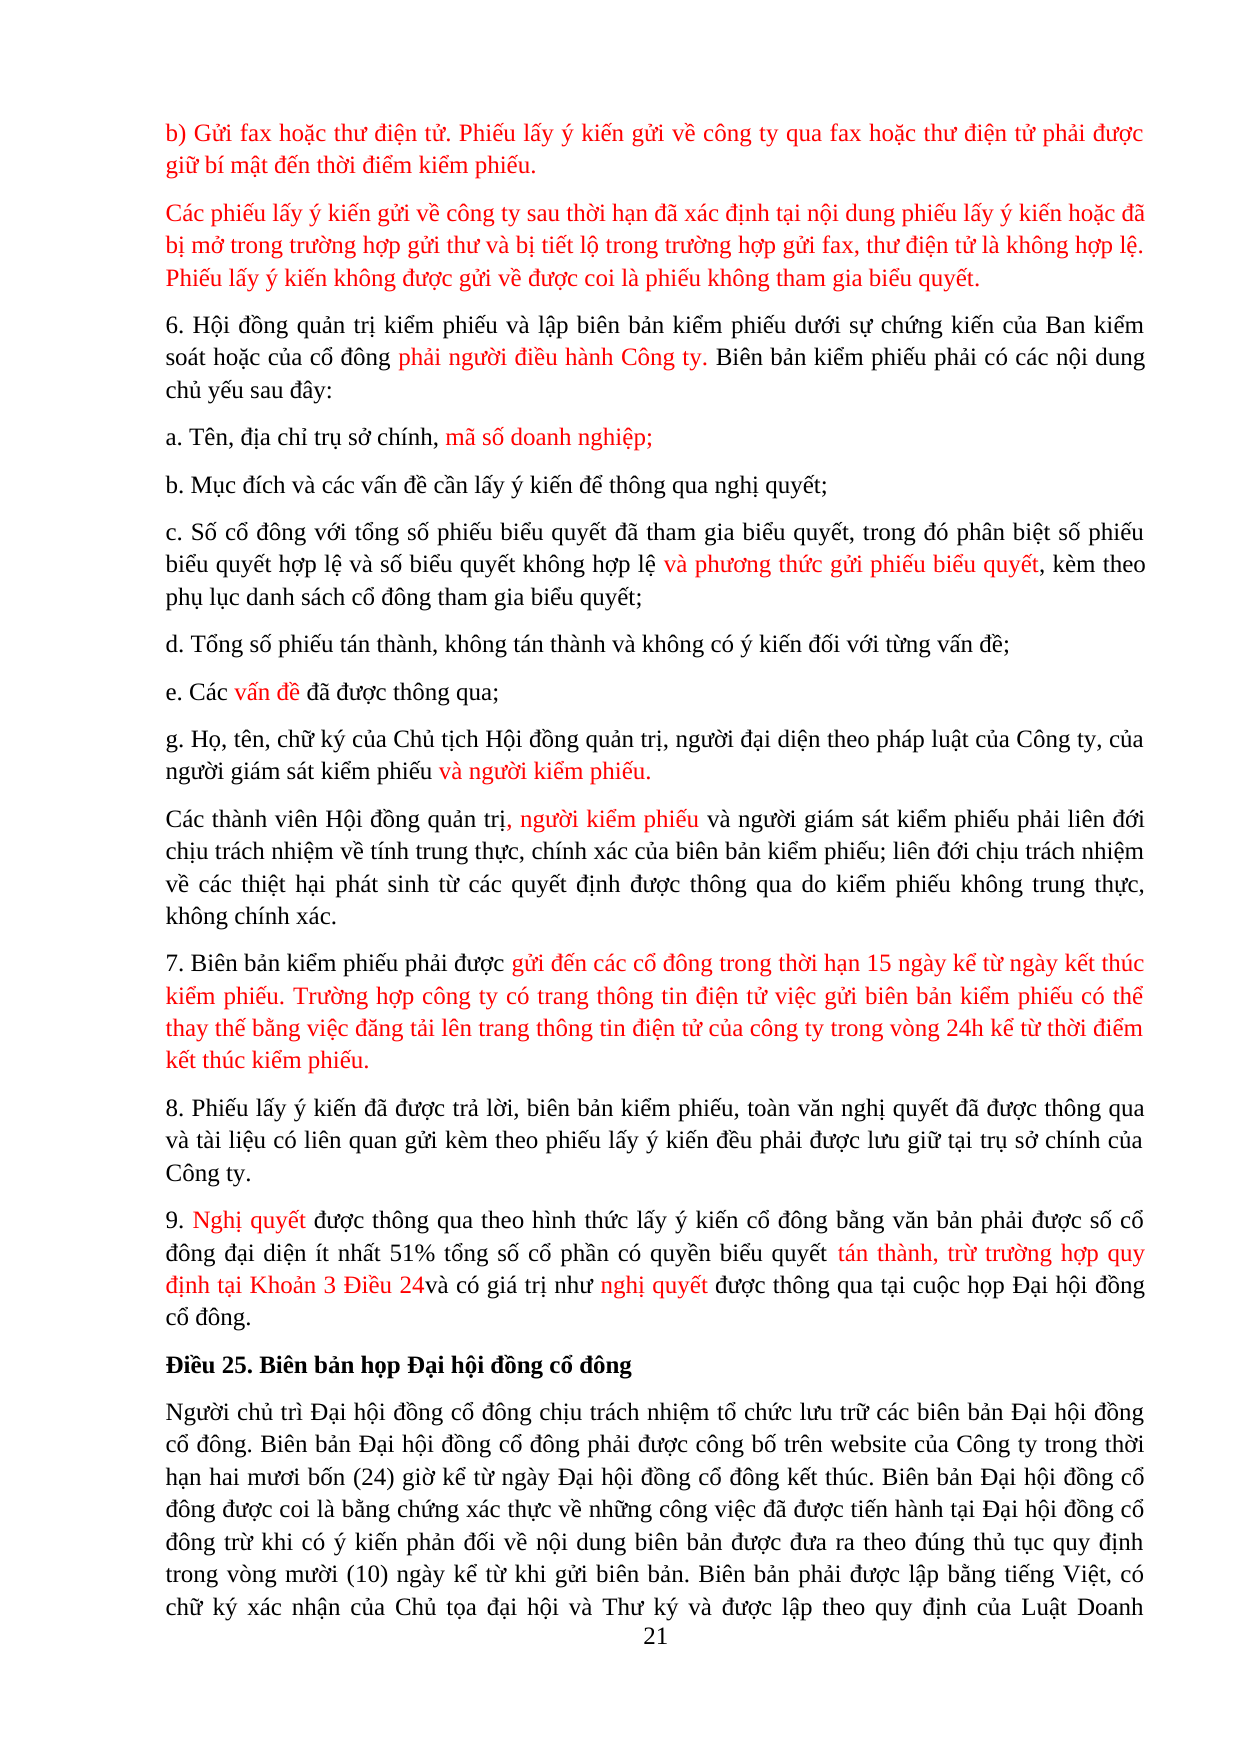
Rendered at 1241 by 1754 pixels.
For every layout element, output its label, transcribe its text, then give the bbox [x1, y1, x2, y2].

text Các phiếu lấy ý kiến gửi về công ty sau thời hạn đã xác định tại nội dung phiếu lấy ý kiến hoặc đã bị mở trong trường hợp gửi thư và bị tiết lộ trong trường hợp gửi fax, thư điện tử là không hợp lệ. Phiếu lấy ý kiến không được gửi về được coi là phiếu không tham gia biểu quyết. [165, 198, 1146, 291]
text 6. Hội đồng quản trị kiểm phiếu và lập biên bản kiểm phiếu dưới sự chứng kiến của Ban kiểm soát hoặc của cổ đông phải người điều hành Công ty. Biên bản kiểm phiếu phải có các nội dung chủ yếu sau đây: [165, 310, 1146, 404]
text 7. Biên bản kiểm phiếu phải được gửi đến các cổ đông trong thời hạn 15 ngày kể từ ngày kết thúc kiểm phiếu. Trường hợp công ty có trang thông tin điện tử việc gửi biên bản kiểm phiếu có thể thay thế bằng việc đăng tải lên trang thông tin điện tử của công ty trong vòng 24h kể từ thời điểm kết thúc kiểm phiếu. [165, 948, 1146, 1074]
text g. Họ, tên, chữ ký của Chủ tịch Hội đồng quản trị, người đại diện theo pháp luật của Công ty, của người giám sát kiểm phiếu và người kiểm phiếu. [165, 724, 1146, 785]
text d. Tổng số phiếu tán thành, không tán thành và không có ý kiến đối với từng vấn đề; [165, 629, 1146, 658]
text c. Số cổ đông với tổng số phiếu biểu quyết đã tham gia biểu quyết, trong đó phân biệt số phiếu biểu quyết hợp lệ và số biểu quyết không hợp lệ và phương thức gửi phiếu biểu quyết, kèm theo phụ lục danh sách cổ đông tham gia biểu quyết; [165, 517, 1146, 611]
text b) Gửi fax hoặc thư điện tử. Phiếu lấy ý kiến gửi về công ty qua fax hoặc thư điện tử phải được giữ bí mật đến thời điểm kiểm phiếu. [165, 118, 1146, 179]
subtitle Điều 25. Biên bản họp Đại hội đồng cổ đông [165, 1350, 1146, 1378]
text e. Các vấn đề đã được thông qua; [165, 677, 1146, 705]
text 8. Phiếu lấy ý kiến đã được trả lời, biên bản kiểm phiếu, toàn văn nghị quyết đã được thông qua và tài liệu có liên quan gửi kèm theo phiếu lấy ý kiến đều phải được lưu giữ tại trụ sở chính của Công ty. [165, 1093, 1146, 1187]
text Các thành viên Hội đồng quản trị, người kiểm phiếu và người giám sát kiểm phiếu phải liên đới chịu trách nhiệm về tính trung thực, chính xác của biên bản kiểm phiếu; liên đới chịu trách nhiệm về các thiệt hại phát sinh từ các quyết định được thông qua do kiểm phiếu không trung thực, không chính xác. [165, 804, 1146, 930]
text a. Tên, địa chỉ trụ sở chính, mã số doanh nghiệp; [165, 422, 1146, 451]
text b. Mục đích và các vấn đề cần lấy ý kiến để thông qua nghị quyết; [165, 470, 1146, 498]
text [165, 1397, 1146, 1620]
text 9. Nghị quyết được thông qua theo hình thức lấy ý kiến cổ đông bằng văn bản phải được số cổ đông đại diện ít nhất 51% tổng số cổ phần có quyền biểu quyết tán thành, trừ trường hợp quy định tại Khoản 3 Điều 24và có giá trị như nghị quyết được thông qua tại cuộc họp Đại hội đồng cổ đông. [165, 1205, 1146, 1331]
